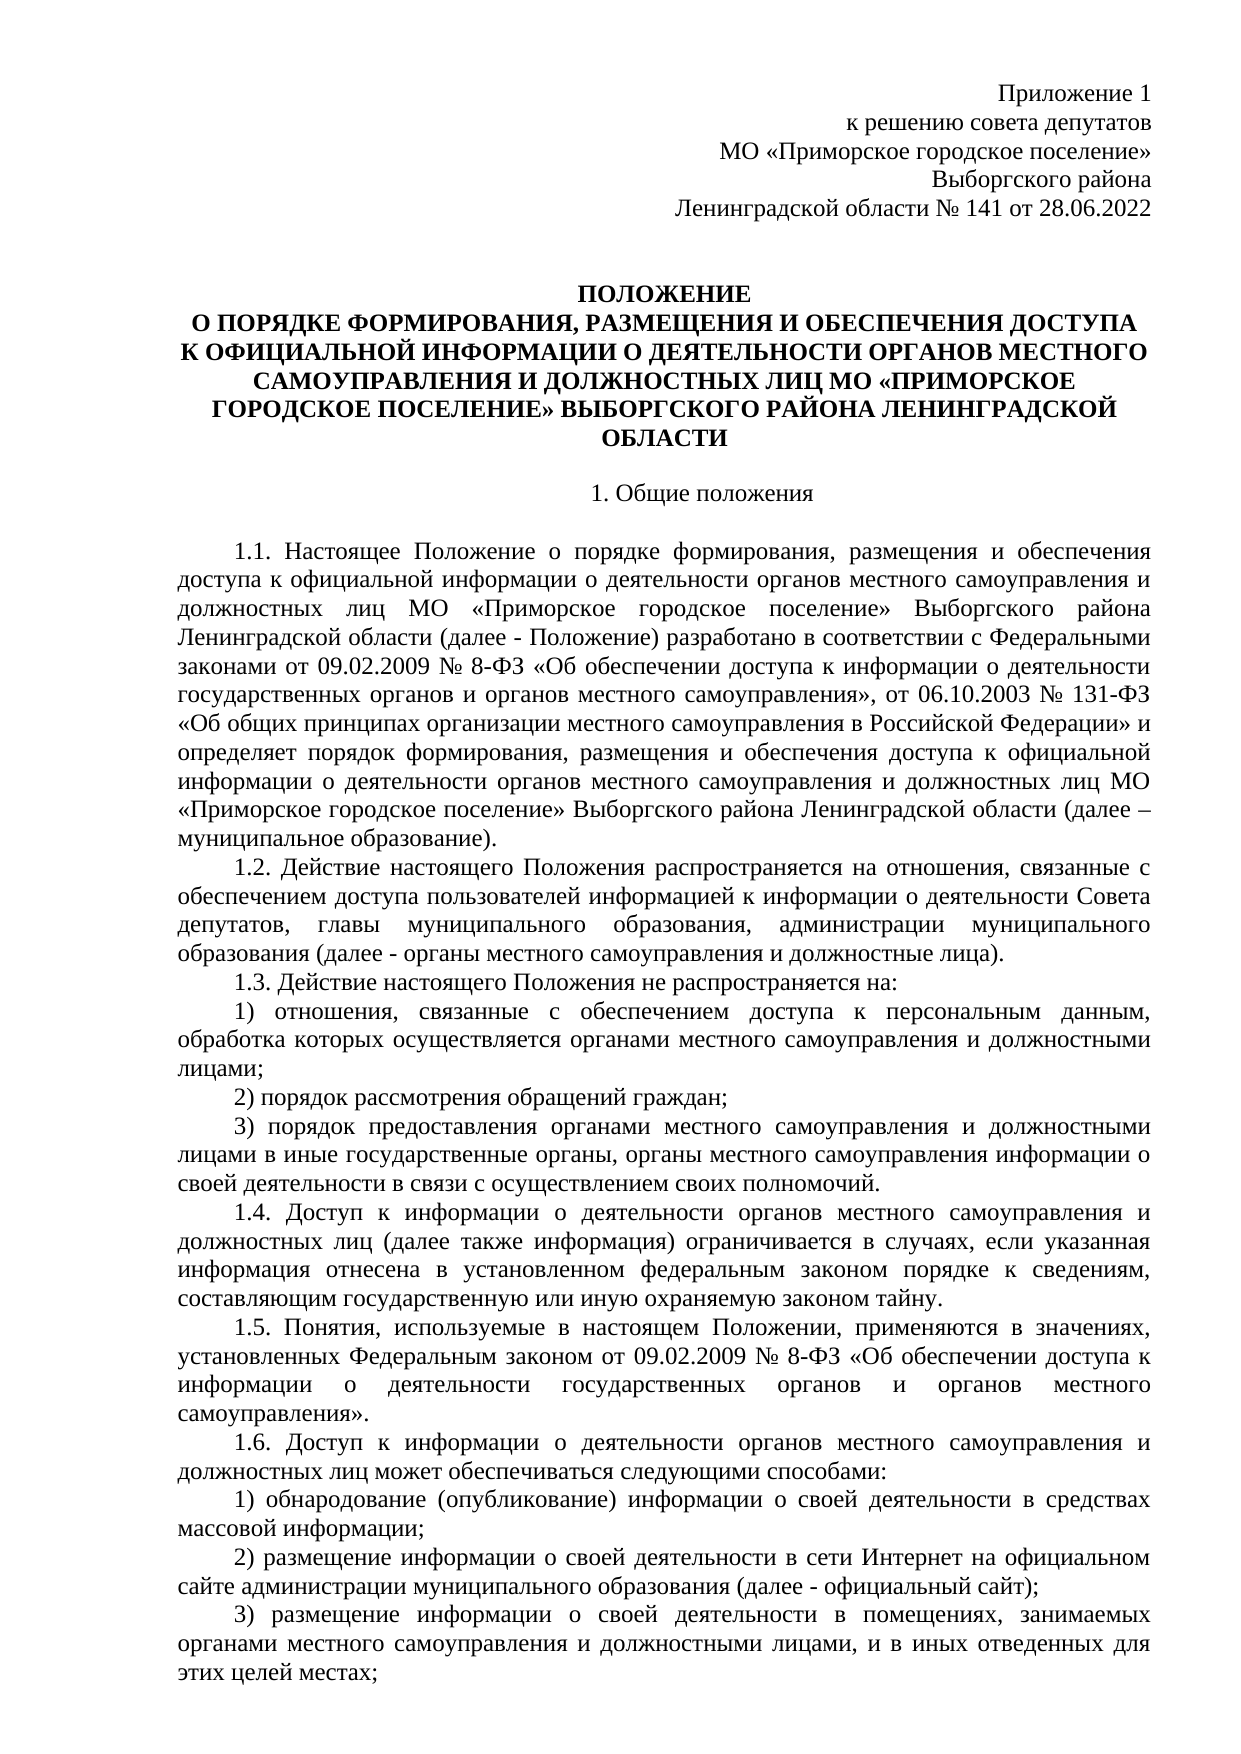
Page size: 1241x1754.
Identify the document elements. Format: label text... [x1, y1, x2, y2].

text 3) размещение информации о своей деятельности в помещениях, занимаемых органами местного самоуправления и должностными лицами, и в иных отведенных для этих целей местах; [177, 1599, 1152, 1686]
text 2) размещение информации о своей деятельности в сети Интернет на официальном сайте администрации муниципального образования (далее - официальный сайт); [177, 1542, 1152, 1599]
text 1.4. Доступ к информации о деятельности органов местного самоуправления и должностных лиц (далее также информация) ограничивается в случаях, если указанная информация отнесена в установленном федеральным законом порядке к сведениям, составляющим государственную или иную охраняемую законом тайну. [177, 1197, 1152, 1312]
text 2) порядок рассмотрения обращений граждан; [177, 1082, 1152, 1111]
text 1) обнародование (опубликование) информации о своей деятельности в средствах массовой информации; [177, 1484, 1152, 1542]
text МО «Приморское городское поселение» [177, 136, 1152, 164]
text Ленинградской области № 141 от 28.06.2022 [177, 193, 1152, 222]
text 1.6. Доступ к информации о деятельности органов местного самоуправления и должностных лиц может обеспечиваться следующими способами: [177, 1427, 1152, 1484]
text САМОУПРАВЛЕНИЯ И ДОЛЖНОСТНЫХ ЛИЦ МО «ПРИМОРСКОЕ ГОРОДСКОЕ ПОСЕЛЕНИЕ» ВЫБОРГСКОГО РАЙОНА ЛЕНИНГРАДСКОЙ ОБЛАСТИ [177, 366, 1152, 452]
text 1.3. Действие настоящего Положения не распространяется на: [177, 967, 1152, 996]
text 1) отношения, связанные с обеспечением доступа к персональным данным, обработка которых осуществляется органами местного самоуправления и должностными лицами; [177, 996, 1152, 1082]
text 1.1. Настоящее Положение о порядке формирования, размещения и обеспечения доступа к официальной информации о деятельности органов местного самоуправления и должностных лиц МО «Приморское городское поселение» Выборгского района Ленинградской области (далее - Положение) разработано в соответствии с Федеральными законами от 09.02.2009 № 8-ФЗ «Об обеспечении доступа к информации о деятельности государственных органов и органов местного самоуправления», от 06.10.2003 № 131-ФЗ «Об общих принципах организации местного самоуправления в Российской Федерации» и определяет порядок формирования, размещения и обеспечения доступа к официальной информации о деятельности органов местного самоуправления и должностных лиц МО «Приморское городское поселение» Выборгского района Ленинградской области (далее – муниципальное образование). [177, 536, 1152, 852]
text 1.5. Понятия, используемые в настоящем Положении, применяются в значениях, установленных Федеральным законом от 09.02.2009 № 8-ФЗ «Об обеспечении доступа к информации о деятельности государственных органов и органов местного самоуправления». [177, 1312, 1152, 1427]
text Выборгского района [177, 164, 1152, 193]
title О ПОРЯДКЕ ФОРМИРОВАНИЯ, РАЗМЕЩЕНИЯ И ОБЕСПЕЧЕНИЯ ДОСТУПА [177, 308, 1152, 337]
title ПОЛОЖЕНИЕ [177, 279, 1152, 308]
text 3) порядок предоставления органами местного самоуправления и должностными лицами в иные государственные органы, органы местного самоуправления информации о своей деятельности в связи с осуществлением своих полномочий. [177, 1111, 1152, 1197]
title К ОФИЦИАЛЬНОЙ ИНФОРМАЦИИ О ДЕЯТЕЛЬНОСТИ ОРГАНОВ МЕСТНОГО [177, 337, 1152, 366]
text 1.2. Действие настоящего Положения распространяется на отношения, связанные с обеспечением доступа пользователей информацией к информации о деятельности Совета депутатов, главы муниципального образования, администрации муниципального образования (далее - органы местного самоуправления и должностные лица). [177, 852, 1152, 967]
text Приложение 1 [177, 78, 1152, 107]
text 1. Общие положения [177, 478, 1152, 507]
text к решению совета депутатов [177, 107, 1152, 136]
